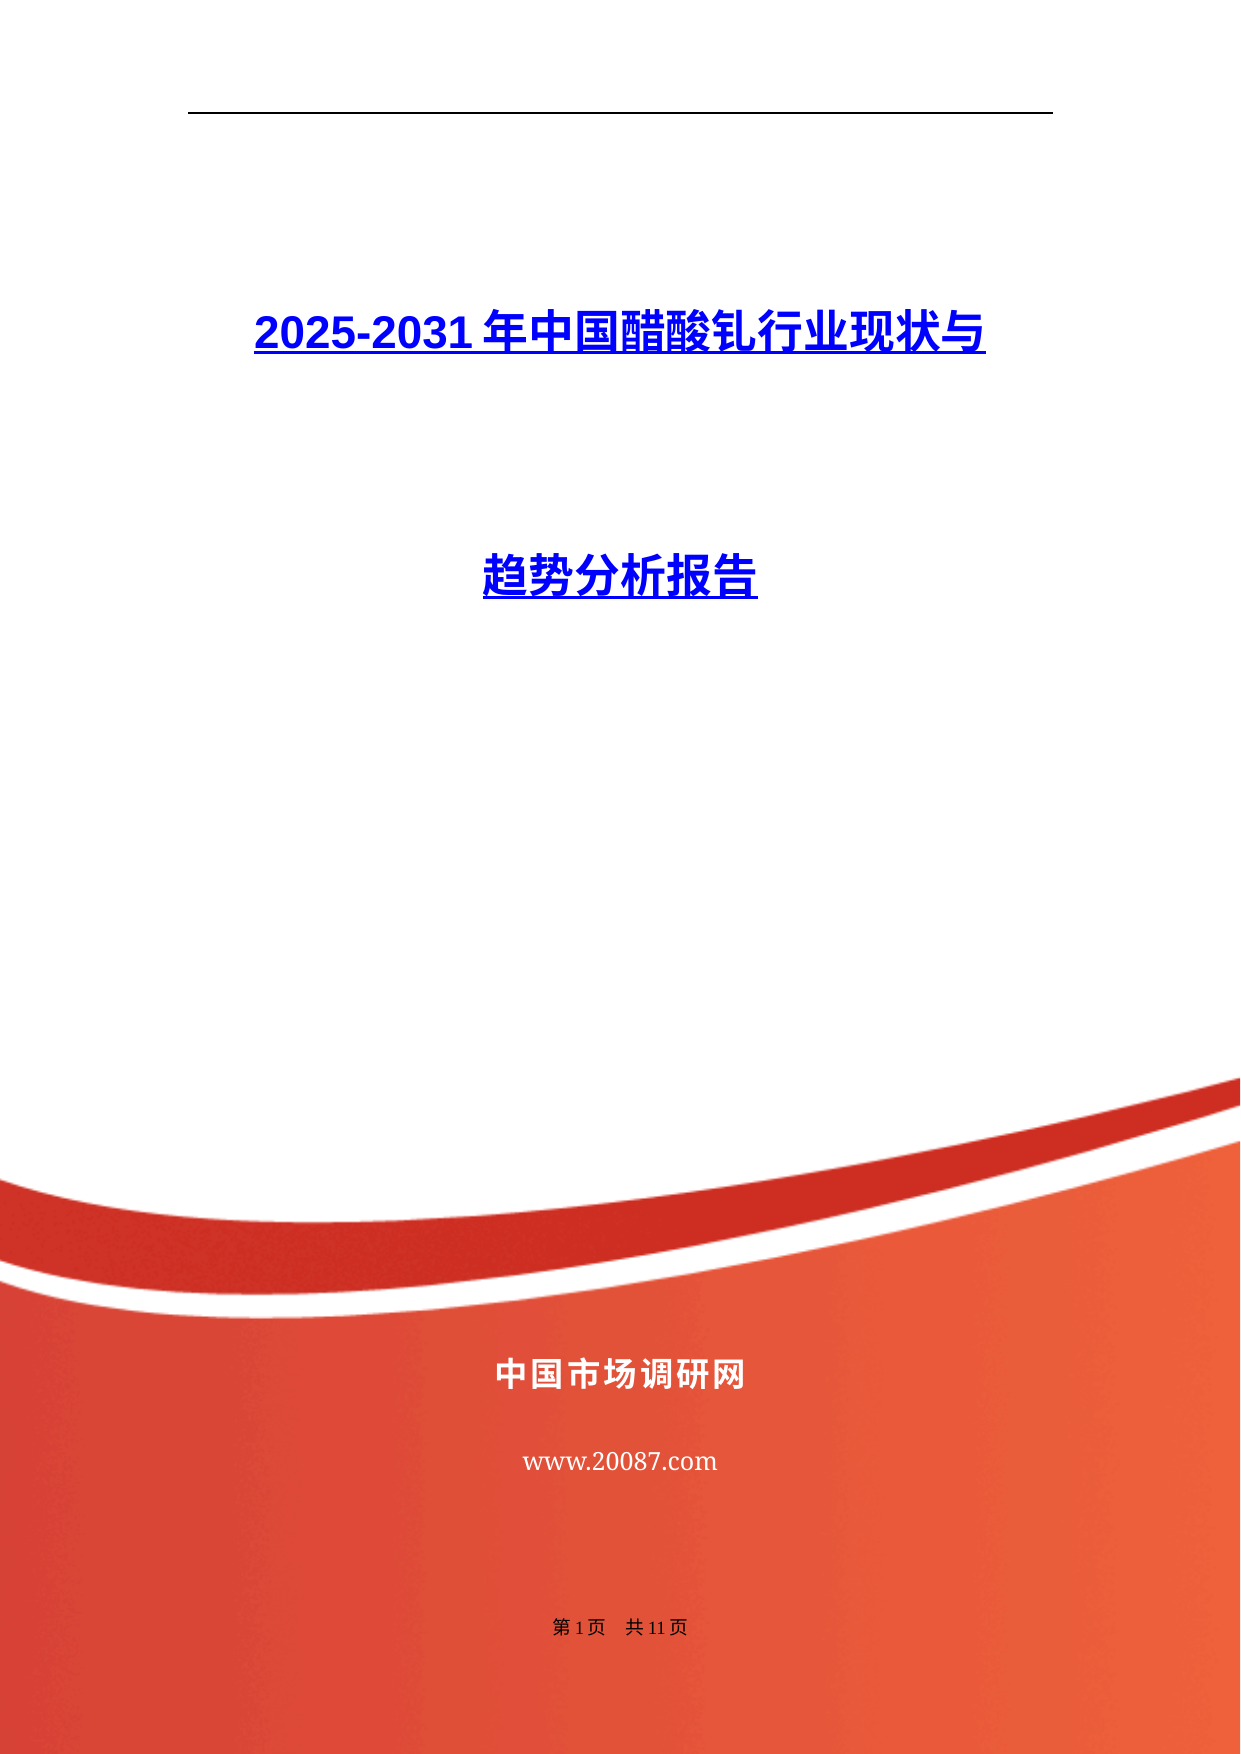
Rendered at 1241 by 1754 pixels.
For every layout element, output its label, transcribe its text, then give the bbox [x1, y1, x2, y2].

picture [0, 1006, 1241, 1754]
subtitle 中国市场调研网 [187, 1339, 1053, 1404]
text www.20087.com [187, 1428, 1053, 1493]
table_header 2025-2031年中国醋酸钆行业现状与趋势分析报告 [188, 207, 1053, 773]
